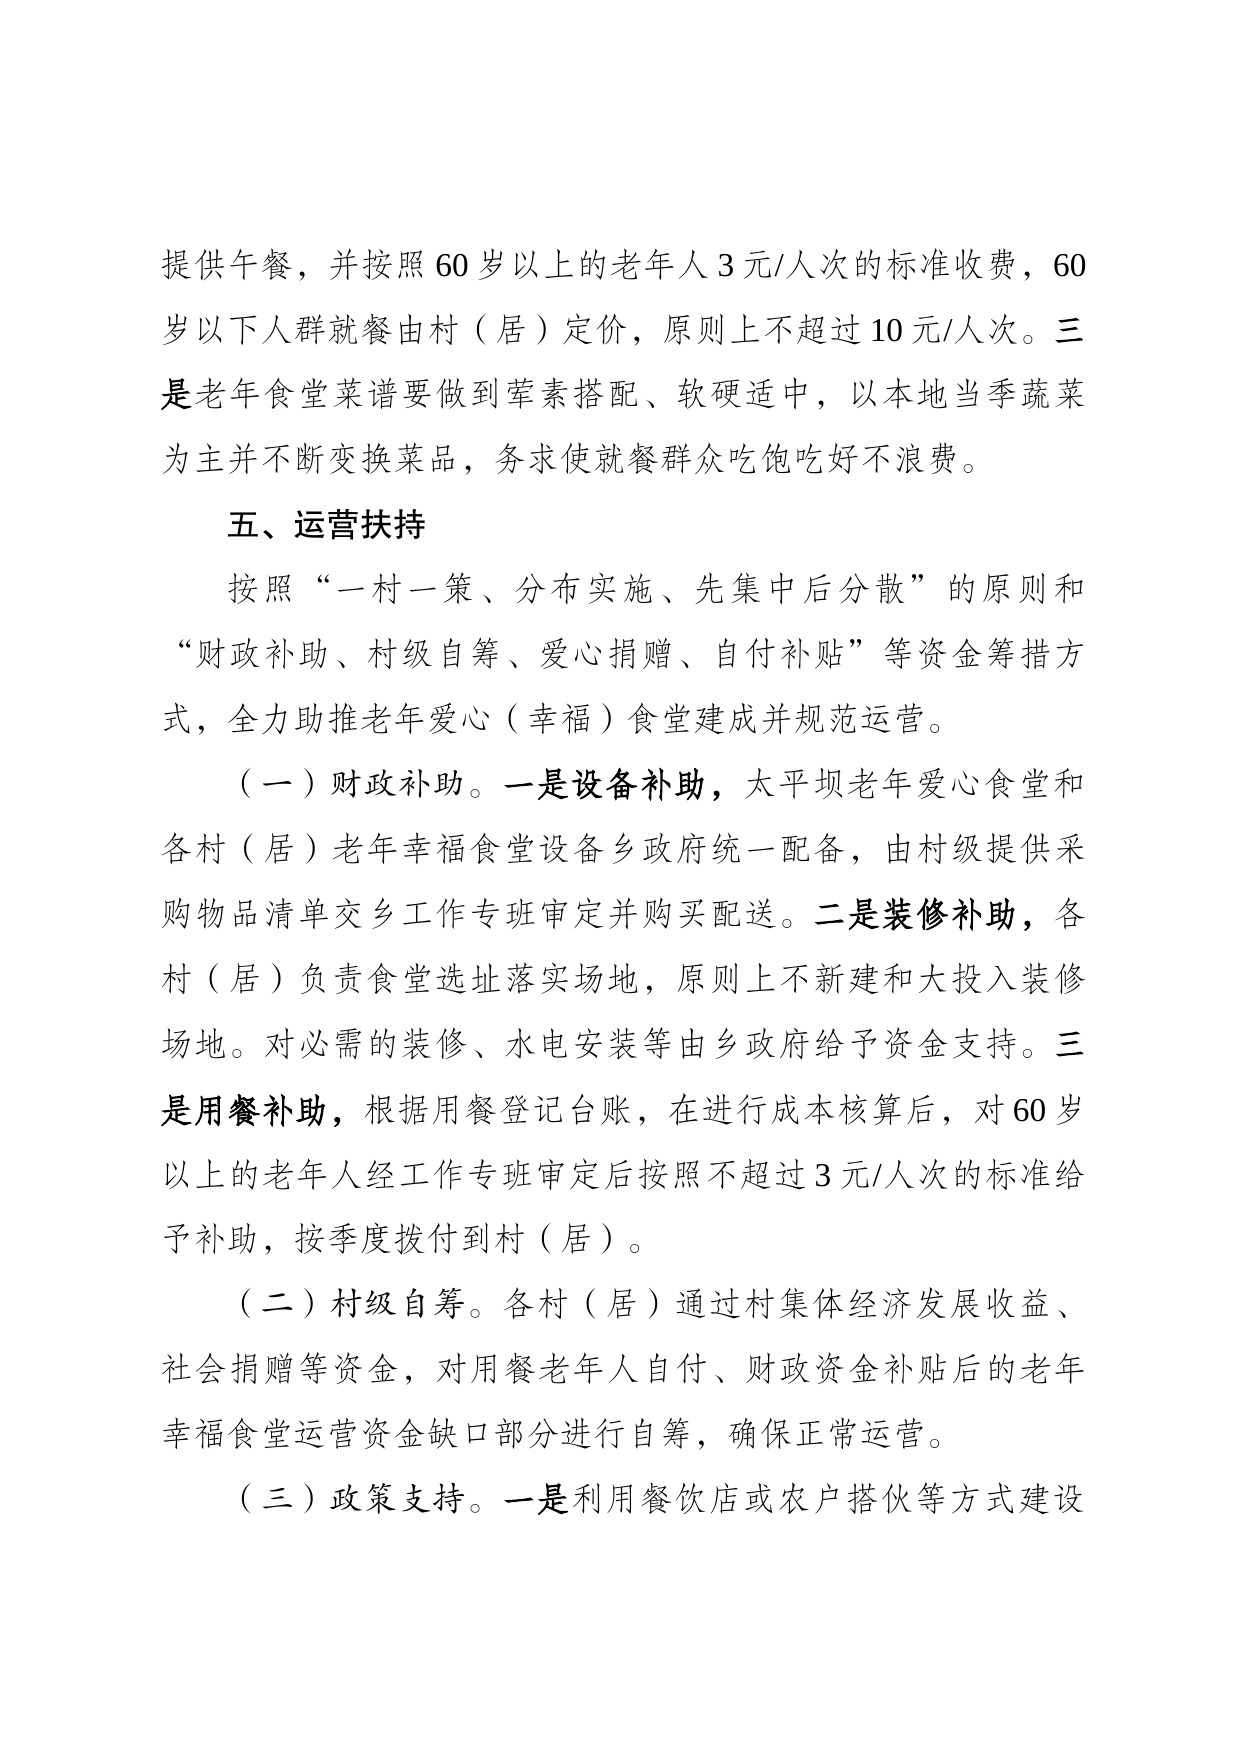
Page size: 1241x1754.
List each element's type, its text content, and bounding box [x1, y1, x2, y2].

text （二）村级自筹。各村（居）通过村集体经济发展收益、社会捐赠等资金，对用餐老年人自付、财政资金补贴后的老年幸福食堂运营资金缺口部分进行自筹，确保正常运营。 [159, 1273, 1087, 1468]
text （一）财政补助。一是设备补助，太平坝老年爱心食堂和各村（居）老年幸福食堂设备乡政府统一配备，由村级提供采购物品清单交乡工作专班审定并购买配送。二是装修补助，各村（居）负责食堂选址落实场地，原则上不新建和大投入装修场地。对必需的装修、水电安装等由乡政府给予资金支持。三是用餐补助，根据用餐登记台账，在进行成本核算后，对60岁以上的老年人经工作专班审定后按照不超过3元/人次的标准给予补助，按季度拨付到村（居）。 [159, 753, 1087, 1273]
text 按照“一村一策、分布实施、先集中后分散”的原则和“财政补助、村级自筹、爱心捐赠、自付补贴”等资金筹措方式，全力助推老年爱心（幸福）食堂建成并规范运营。 [159, 558, 1087, 753]
text 五、运营扶持 [159, 493, 1087, 558]
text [159, 233, 1087, 493]
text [159, 1468, 1087, 1533]
